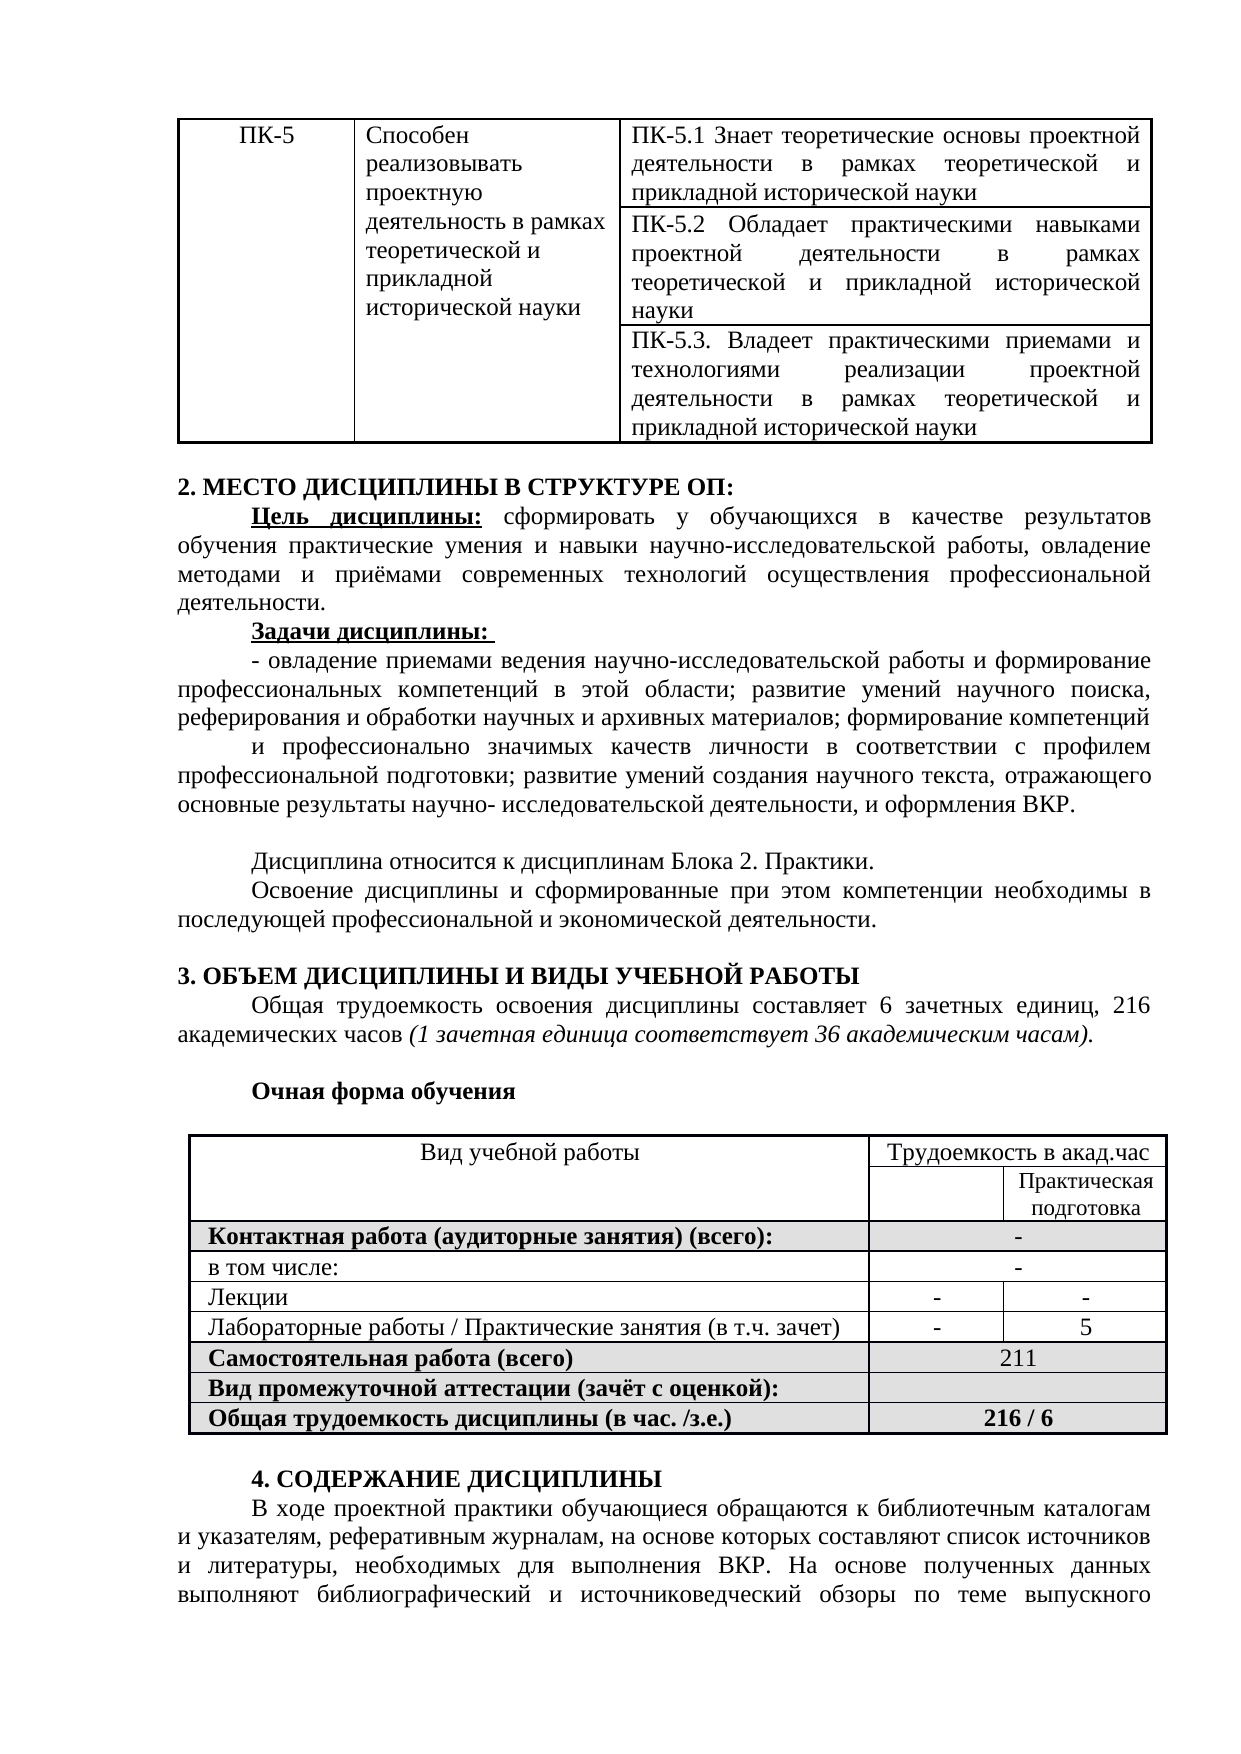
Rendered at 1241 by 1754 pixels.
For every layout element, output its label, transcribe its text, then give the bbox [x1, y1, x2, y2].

table_cell ПК-5.3. Владеет практическими приемами и технологиями реализации проектной деятельности в рамках теоретической и прикладной исторической науки [621, 326, 1150, 441]
table_cell - [870, 1312, 1003, 1341]
table_cell - [870, 1282, 1003, 1311]
text 4. Содержание дисциплины [177, 1464, 1152, 1493]
table_cell Общая трудоемкость дисциплины (в час. /з.е.) [191, 1403, 868, 1432]
text Общая трудоемкость освоения дисциплины составляет 6 зачетных единиц, 216 академических часов (1 зачетная единица соответствует 36 академическим часам). [177, 990, 1152, 1047]
table_cell Лекции [191, 1282, 868, 1311]
table_cell Лабораторные работы / Практические занятия (в т.ч. зачет) [191, 1312, 868, 1341]
table_cell Практическая подготовка [1004, 1167, 1165, 1220]
table_cell Контактная работа (аудиторные занятия) (всего): [191, 1222, 868, 1250]
table_cell 216 / 6 [870, 1403, 1165, 1432]
table_cell [870, 1167, 1003, 1220]
text Освоение дисциплины и сформированные при этом компетенции необходимы в последующей профессиональной и экономической деятельности. [177, 875, 1152, 932]
table_cell Способен реализовывать проектную деятельность в рамках теоретической и прикладной исторической науки [355, 120, 619, 441]
text Очная форма обучения [177, 1076, 1152, 1105]
table_cell ПК-5.1 Знает теоретические основы проектной деятельности в рамках теоретической и прикладной исторической науки [621, 120, 1150, 206]
table_cell - [870, 1252, 1165, 1281]
text 3. Объем дисциплины и виды учебной работы [177, 961, 1152, 990]
list - овладение приемами ведения научно-исследовательской работы и формирование профессиональных компетенций в этой области; развитие умений научного поиска, реферирования и обработки научных и архивных материалов; формирование компетенций [177, 645, 1152, 731]
table_header Трудоемкость в акад.час [870, 1137, 1165, 1166]
table_header Вид учебной работы [191, 1137, 868, 1220]
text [177, 1493, 1152, 1608]
table_cell - [870, 1222, 1165, 1250]
table_cell 5 [1004, 1312, 1165, 1341]
text Цель дисциплины: сформировать у обучающихся в качестве результатов обучения практические умения и навыки научно-исследовательской работы, овладение методами и приёмами современных технологий осуществления профессиональной деятельности. [177, 501, 1152, 616]
text Задачи дисциплины: [177, 616, 1152, 645]
table_cell ПК-5 [180, 120, 354, 441]
table_cell - [1004, 1282, 1165, 1311]
table_cell Вид промежуточной аттестации (зачёт с оценкой): [191, 1373, 868, 1402]
table_cell Самостоятельная работа (всего) [191, 1343, 868, 1371]
text Дисциплина относится к дисциплинам Блока 2. Практики. [177, 846, 1152, 875]
table_cell ПК-5.2 Обладает практическими навыками проектной деятельности в рамках теоретической и прикладной исторической науки [621, 208, 1150, 324]
table_cell 211 [870, 1343, 1165, 1371]
text 2. Место дисциплины в структуре ОП: [177, 472, 1152, 501]
text и профессионально значимых качеств личности в соответствии с профилем профессиональной подготовки; развитие умений создания научного текста, отражающего основные результаты научно- исследовательской деятельности, и оформления ВКР. [177, 731, 1152, 817]
table_cell в том числе: [191, 1252, 868, 1281]
table_cell [870, 1373, 1165, 1402]
